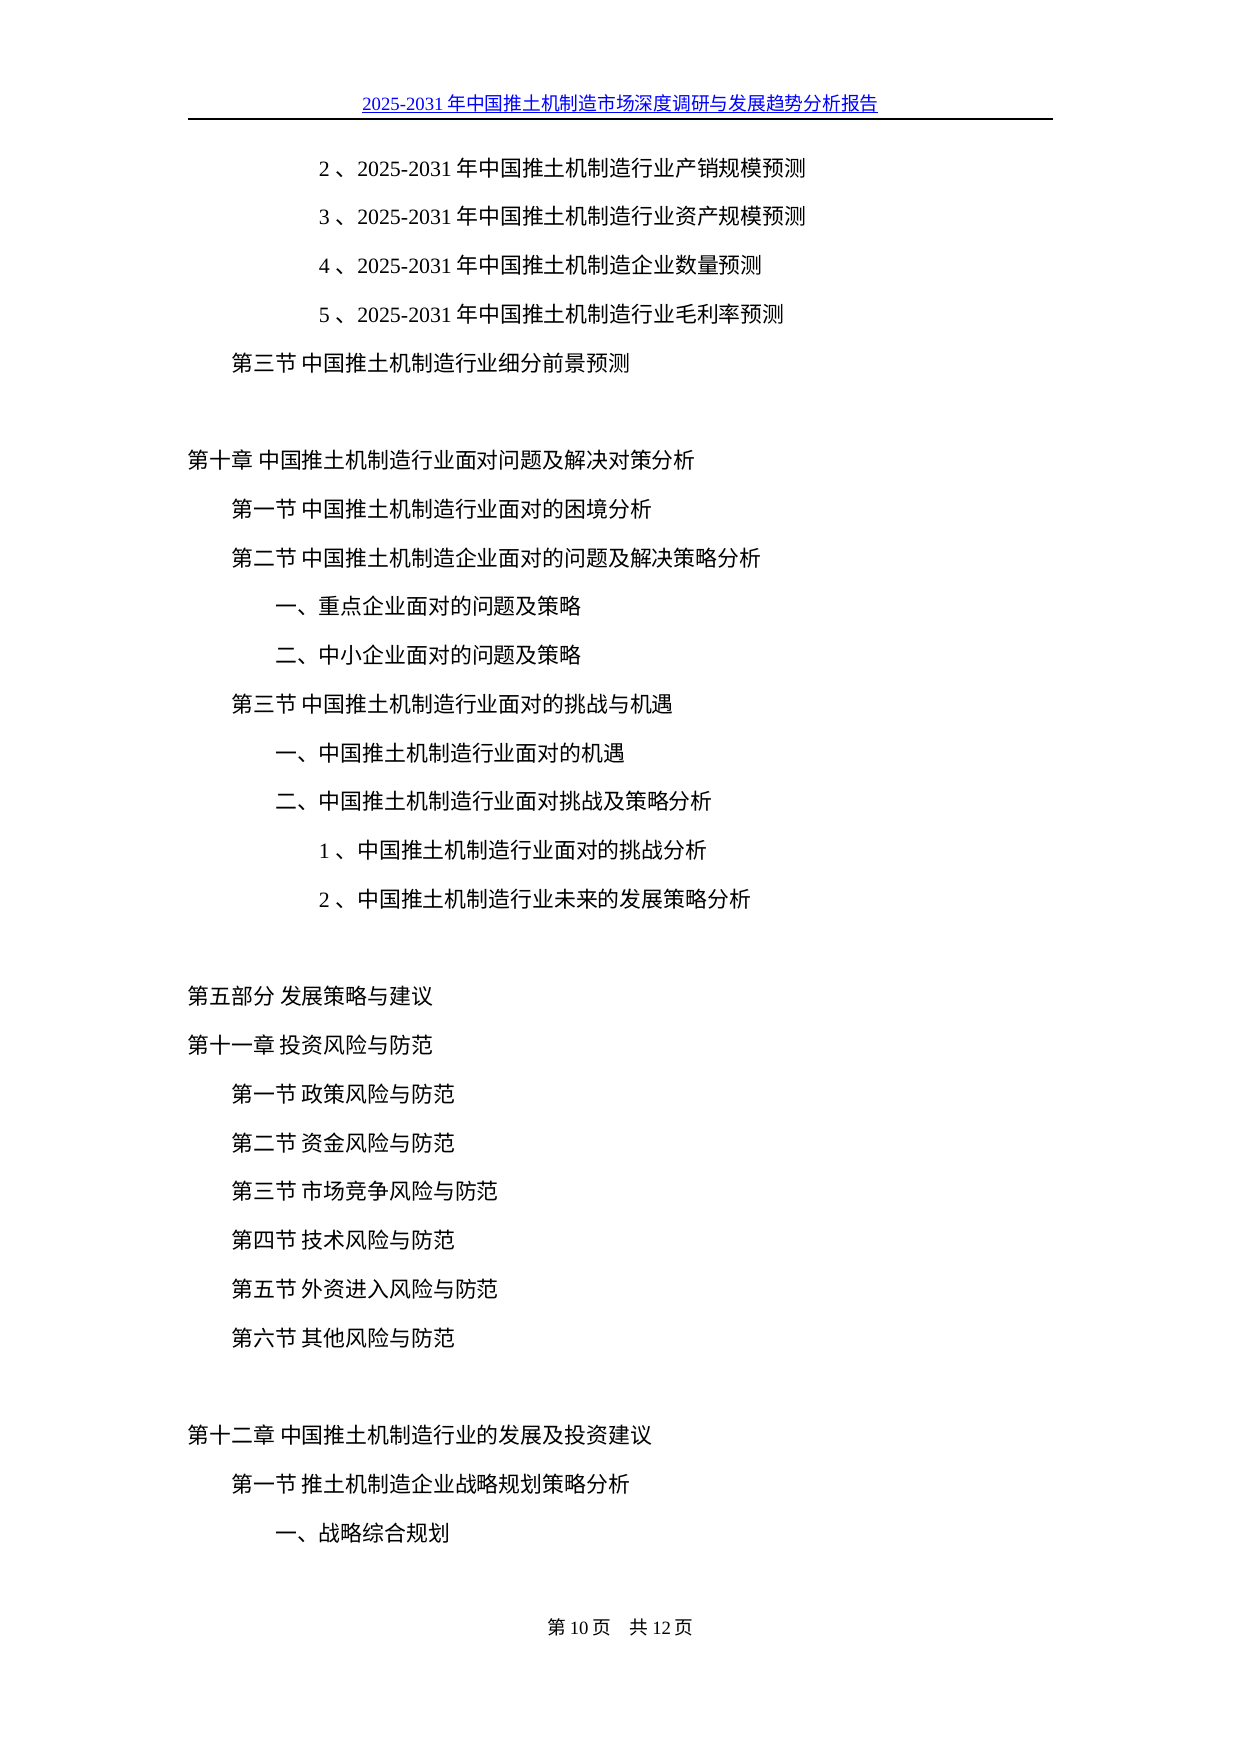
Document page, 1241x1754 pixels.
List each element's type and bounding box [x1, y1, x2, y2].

text [187, 150, 1053, 1548]
